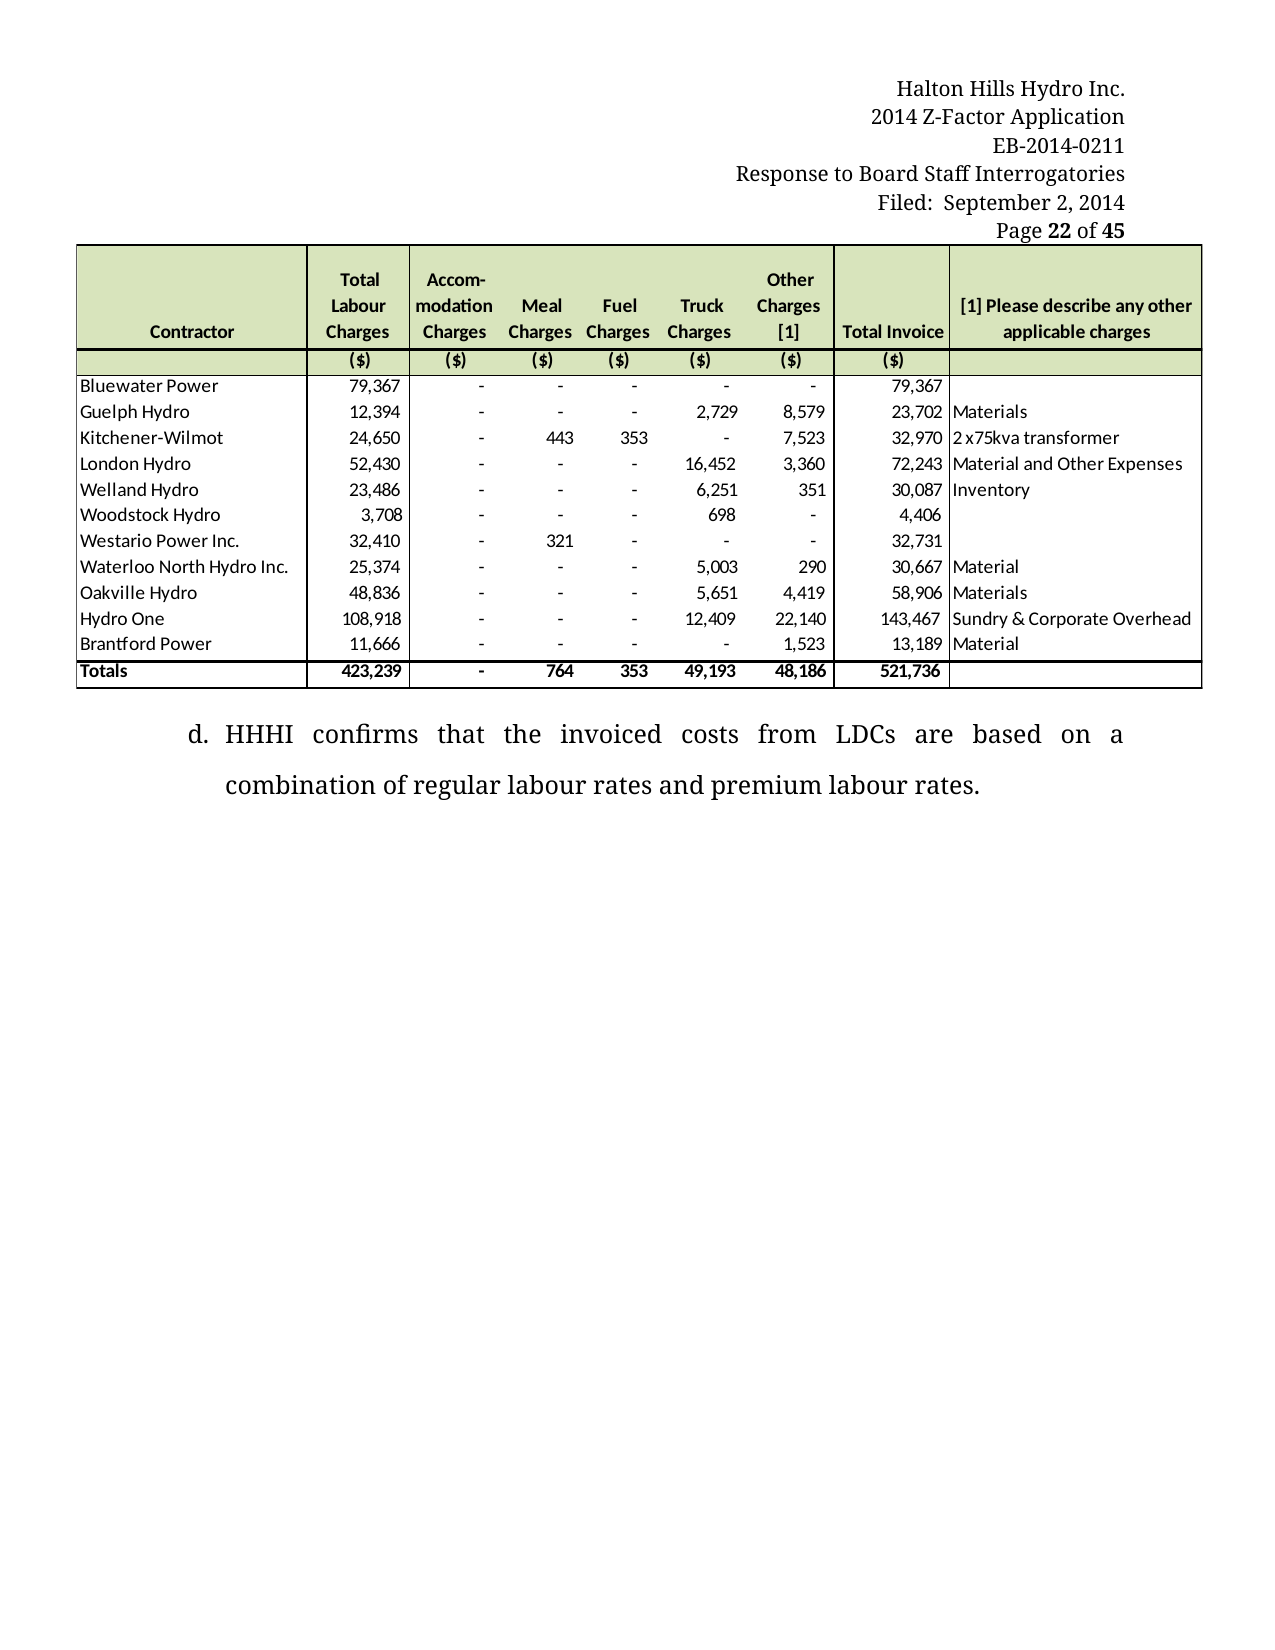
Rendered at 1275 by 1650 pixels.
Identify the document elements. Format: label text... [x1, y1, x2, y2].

list HHHI confirms that the invoiced costs from LDCs are based on a combination of regular labour rates and premium labour rates. [187, 716, 1125, 801]
